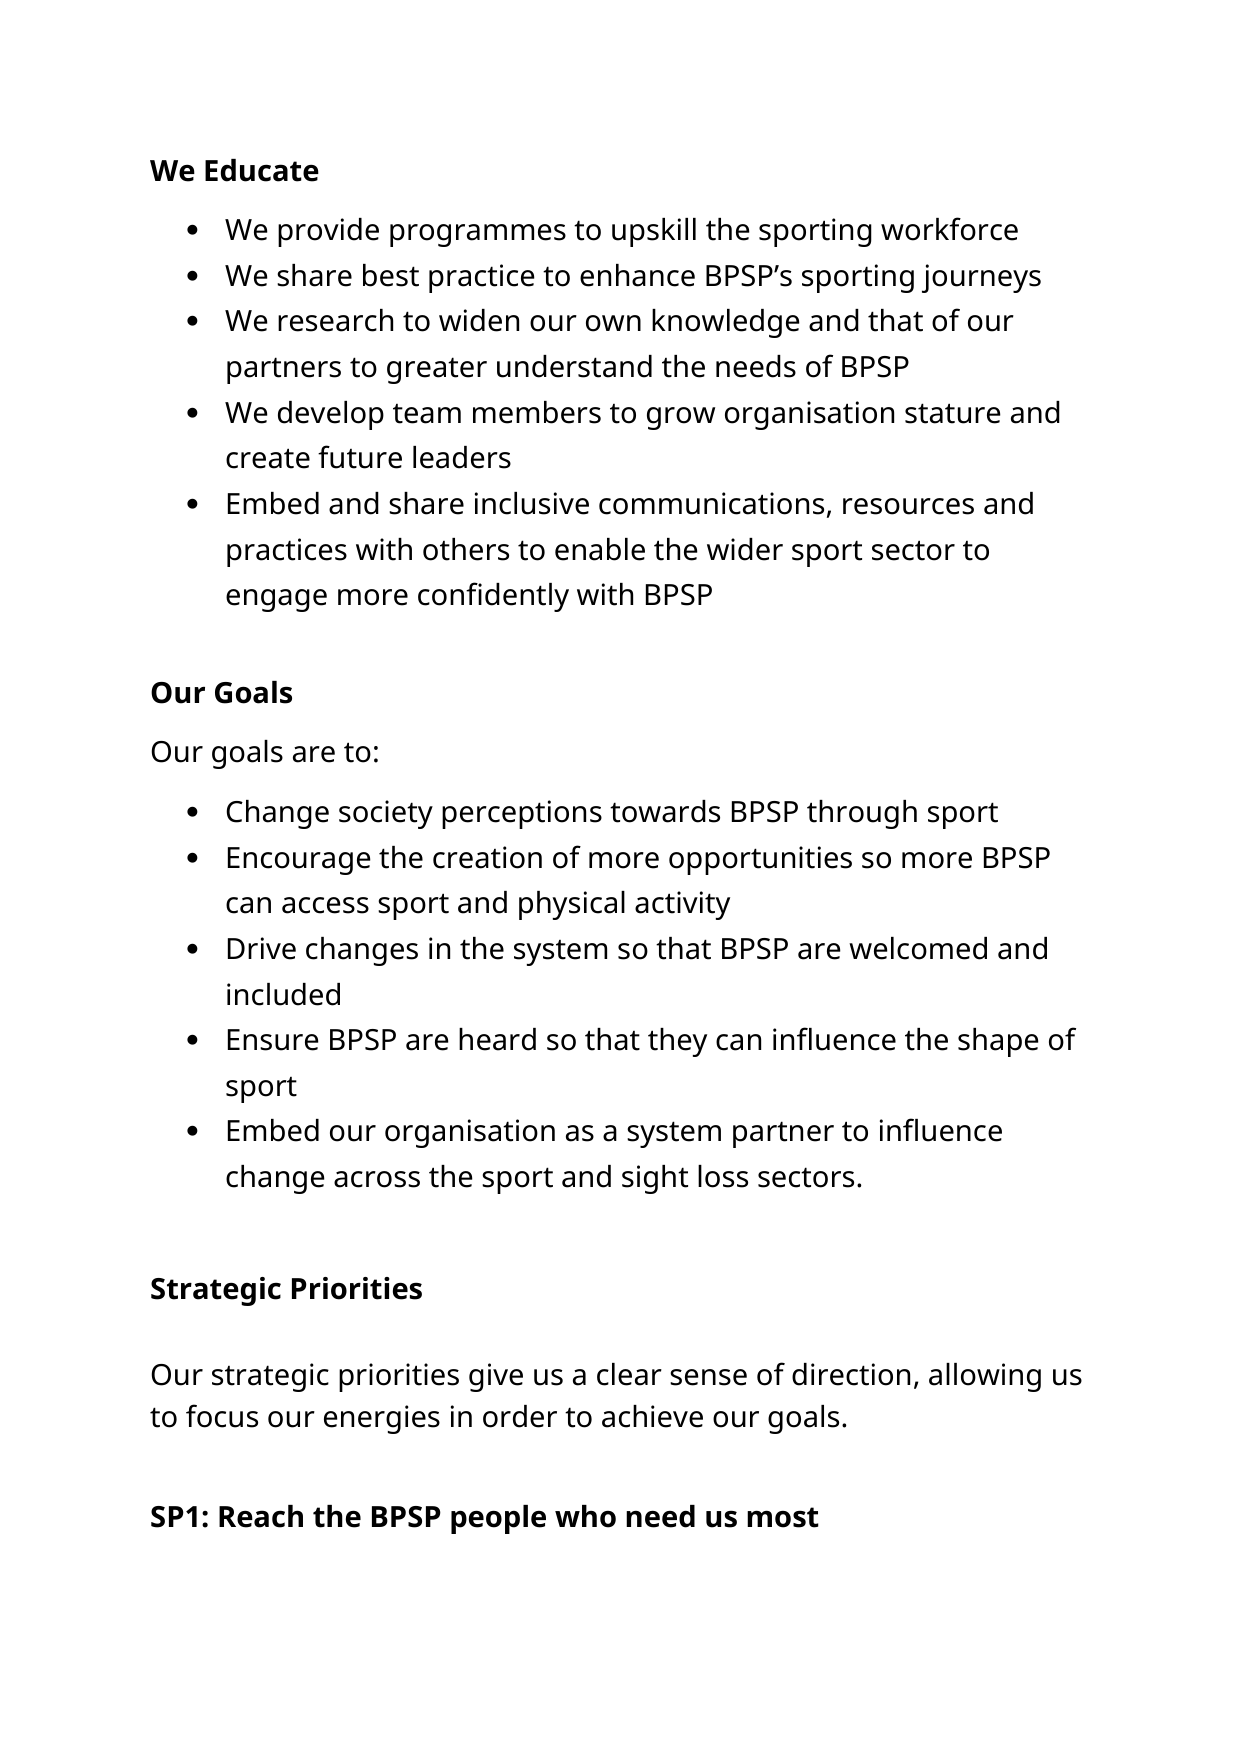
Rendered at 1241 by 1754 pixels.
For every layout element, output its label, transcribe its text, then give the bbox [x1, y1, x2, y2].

list We develop team members to grow organisation stature and create future leaders [187, 392, 1090, 477]
text Strategic Priorities Our strategic priorities give us a clear sense of direction, allowing us to focus our energies in order to achieve our goals. [150, 1268, 1090, 1436]
list We research to widen our own knowledge and that of our partners to greater understand the needs of BPSP [187, 301, 1090, 386]
list Embed and share inclusive communications, resources and practices with others to enable the wider sport sector to engage more confidently with BPSP [187, 483, 1090, 647]
list Embed our organisation as a system partner to influence change across the sport and sight loss sectors. [187, 1111, 1090, 1196]
list Drive changes in the system so that BPSP are welcomed and included [187, 928, 1090, 1013]
list Ensure BPSP are heard so that they can influence the shape of sport [187, 1019, 1090, 1105]
list Encourage the creation of more opportunities so more BPSP can access sport and physical activity [187, 837, 1090, 922]
list We provide programmes to upskill the sporting workforce [187, 209, 1090, 249]
list We share best practice to enhance BPSP’s sporting journeys [187, 255, 1090, 295]
text We Educate [150, 150, 1090, 190]
text Our Goals [150, 672, 1090, 712]
list Change society perceptions towards BPSP through sport [187, 791, 1090, 831]
text Our goals are to: [150, 732, 1090, 771]
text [150, 1496, 1090, 1575]
